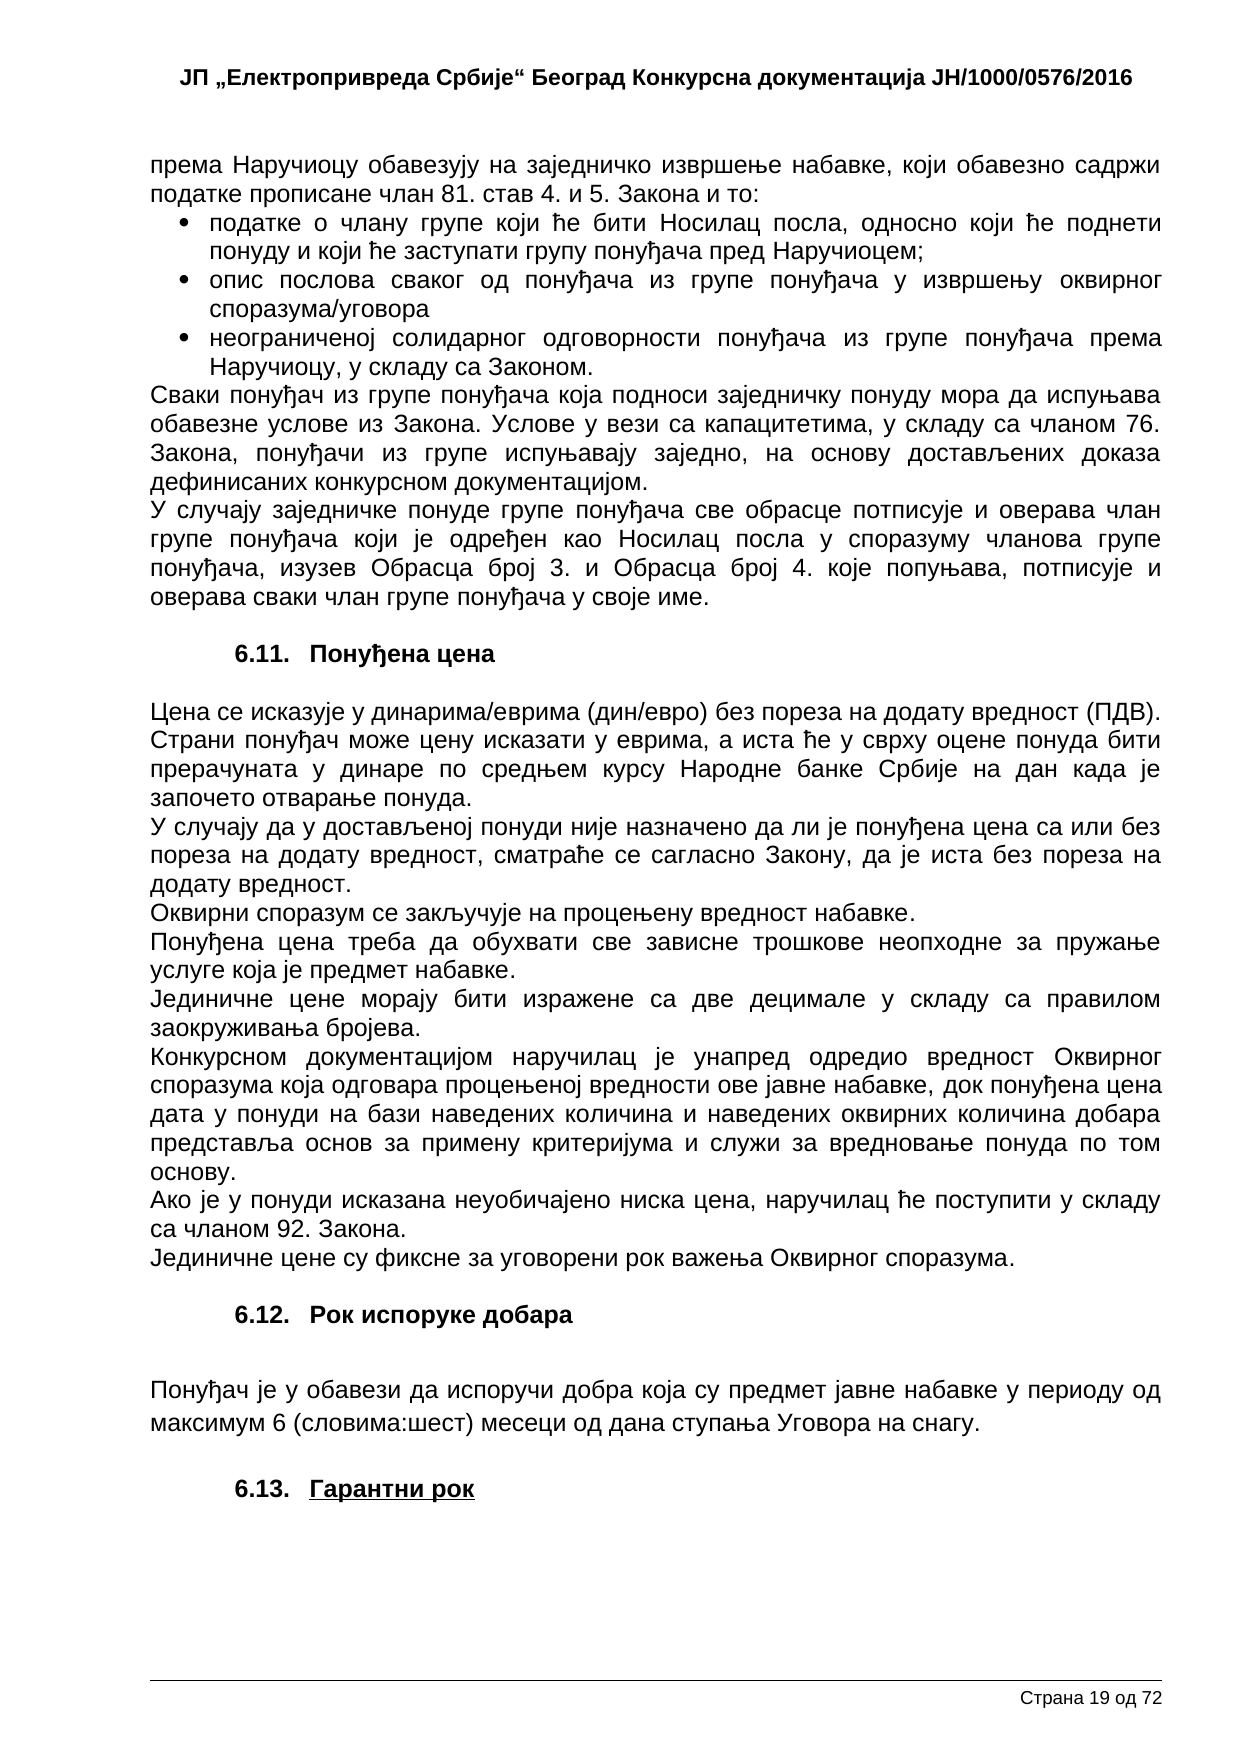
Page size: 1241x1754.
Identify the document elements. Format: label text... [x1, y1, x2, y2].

list Рок испоруке добара [234, 1300, 1162, 1329]
text Цена се исказује у динарима/еврима (дин/евро) без пореза на додату вредност (ПДВ). [150, 697, 1162, 725]
list Понуђач је у обавези да испоручи добра која су предмет јавне набавке у периоду од максимум 6 (словима:шест) месеци од дана ступања Уговора на снагу. [150, 1374, 1162, 1436]
text Сваки понуђач из групе понуђача која подноси заједничку понуду мора да испуњава обавезне услове из Закона. Услове у вези са капацитетима, у складу са чланом 76. Закона, понуђачи из групе испуњавају заједно, на основу достављених доказа дефинисаних конкурсном документацијом. [150, 380, 1162, 495]
text Понуђена цена треба да обухвати све зависне трошкове неопходне за пружање услуге која је предмет набавке. [150, 927, 1162, 984]
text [150, 150, 1162, 207]
text опис послова сваког од понуђача из групе понуђача у извршењу оквирног споразума/уговора [179, 265, 1162, 323]
list Гарантни рок [234, 1474, 1162, 1502]
text Страни понуђач може цену исказати у eврима, а иста ће у сврху оцене понуда бити прерачуната у динаре по средњем курсу Народне банке Србије на дан када је започето отварање понуда. [150, 725, 1162, 812]
text Конкурсном документацијом наручилац је унапред одредио вредност Оквирног споразума која одговара процењеној вредности ове јавне набавке, док понуђена цена дата у понуди на бази наведених количина и наведених оквирних количина добара представља основ за примену критеријума и служи за вредновање понуда по том основу. [150, 1042, 1162, 1185]
text У случају заједничке понуде групе понуђача све обрасце потписује и оверава члан групе понуђача који је одређен као Носилац посла у споразуму чланова групе понуђача, изузев Обрасца број 3. и Обрасца број 4. које попуњава, потписује и оверава сваки члан групе понуђача у своје име. [150, 495, 1162, 610]
text Ако је у понуди исказана неуобичајено ниска цена, наручилац ће поступити у складу са чланом 92. Закона. [150, 1185, 1162, 1243]
text податке о члану групе који ће бити Носилац посла, односно који ће поднети понуду и који ће заступати групу понуђача пред Наручиоцем; [179, 207, 1162, 265]
text неограниченој солидарног одговорности понуђача из групе понуђача према Наручиоцу, у склaду са Законом. [179, 323, 1162, 380]
text Јединичне цене су фиксне за уговорени рок важења Оквирног споразума. [150, 1243, 1162, 1272]
text У случају да у достављеној понуди није назначено да ли је понуђена цена са или без пореза на додату вредност, сматраће се сагласно Закону, да је иста без пореза на додату вредност. [150, 812, 1162, 898]
text Јединичне цене морају бити изражене са две децимале у складу са правилом заокруживања бројева. [150, 984, 1162, 1042]
list Понуђена цена [234, 639, 1162, 668]
text Оквирни споразум се закључује на процењену вредност набавке. [150, 898, 1162, 927]
